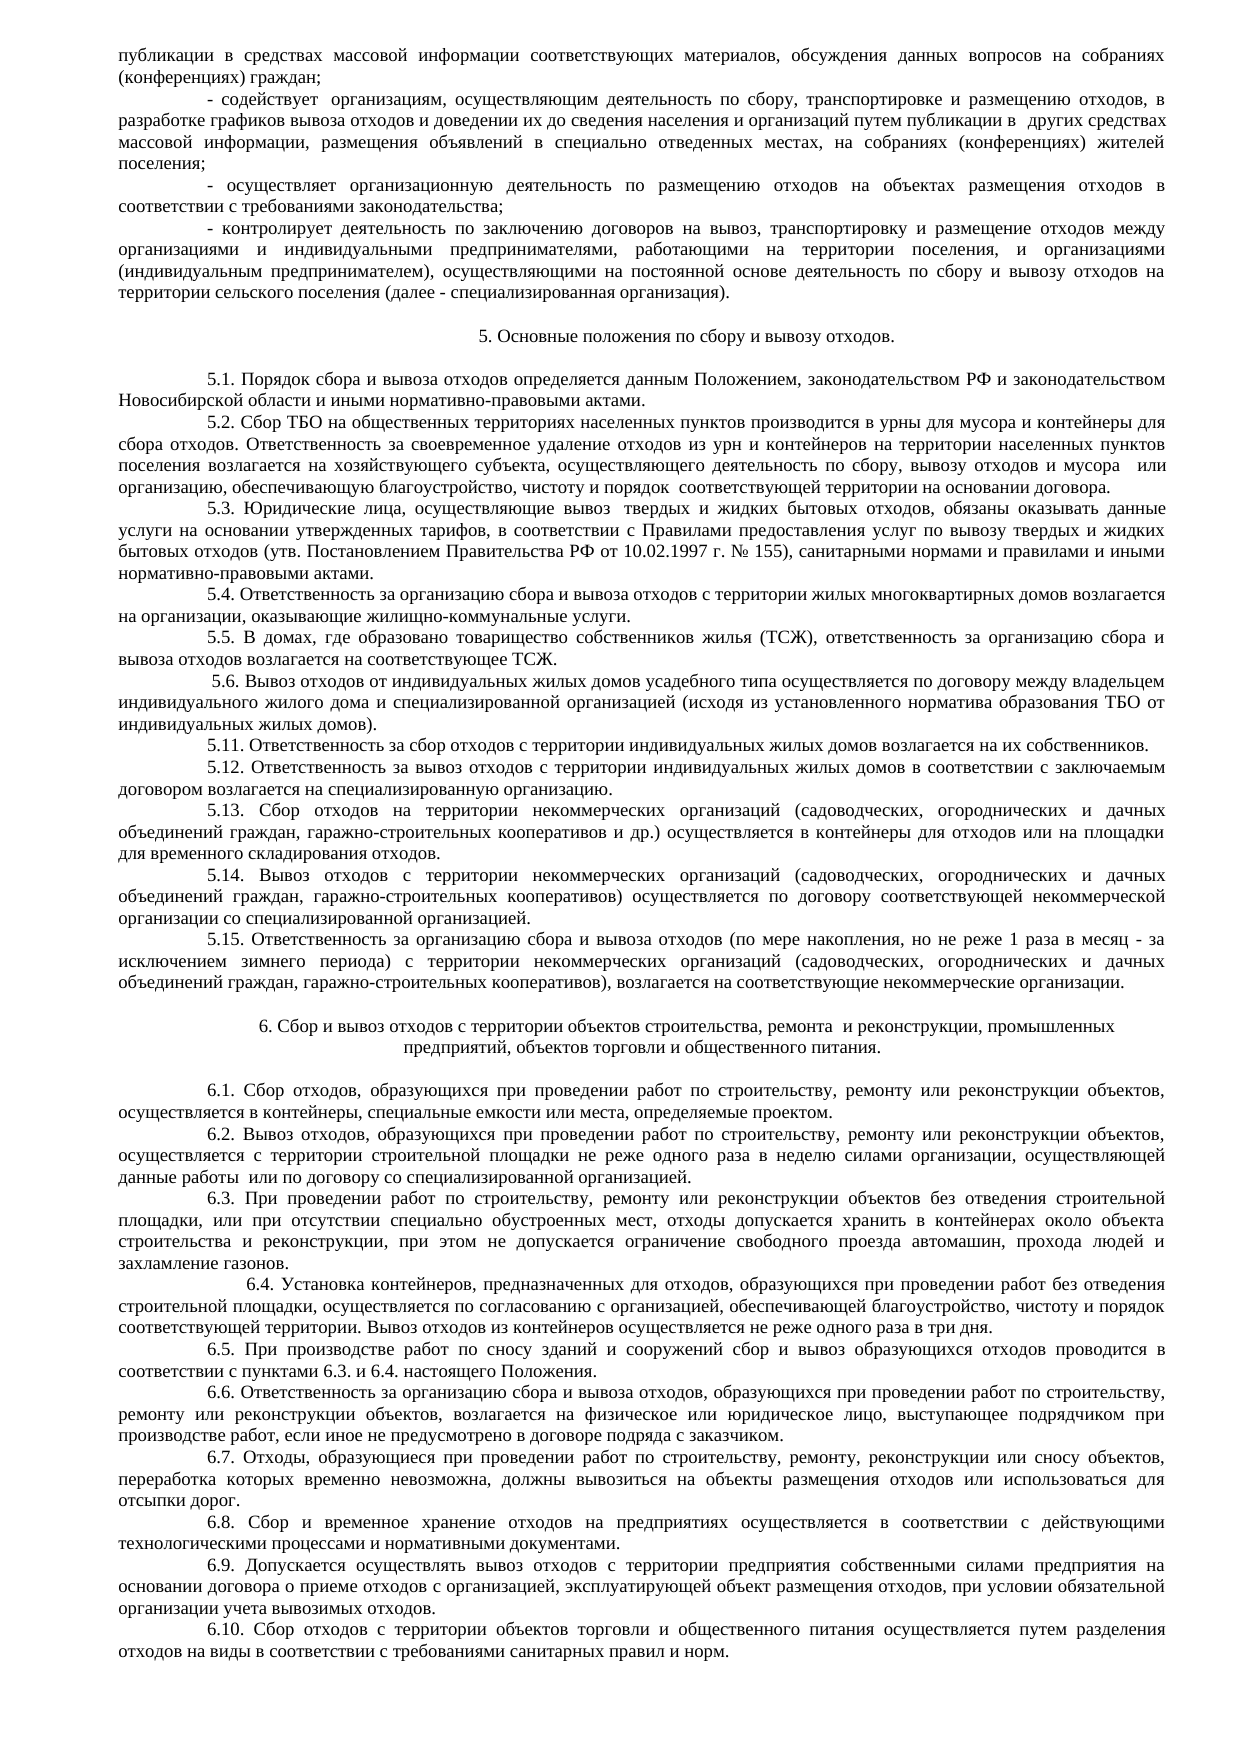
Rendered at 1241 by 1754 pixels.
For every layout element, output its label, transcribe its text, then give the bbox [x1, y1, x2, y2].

text 5.5. В домах, где образовано товарищество собственников жилья (ТСЖ), ответственность за организацию сбора и вывоза отходов возлагается на соответствующее ТСЖ. [118, 626, 1167, 669]
text 6.10. Сбор отходов с территории объектов торговли и общественного питания осуществляется путем разделения отходов на виды в соответствии с требованиями санитарных правил и норм. [118, 1618, 1167, 1661]
text 5.11. Ответственность за сбор отходов с территории индивидуальных жилых домов возлагается на их собственников. [118, 734, 1167, 756]
text 6.9. Допускается осуществлять вывоз отходов с территории предприятия собственными силами предприятия на основании договора о приеме отходов с организацией, эксплуатирующей объект размещения отходов, при условии обязательной организации учета вывозимых отходов. [118, 1554, 1167, 1618]
text 6.7. Отходы, образующиеся при проведении работ по строительству, ремонту, реконструкции или сносу объектов, переработка которых временно невозможна, должны вывозиться на объекты размещения отходов или использоваться для отсыпки дорог. [118, 1446, 1167, 1511]
text 5.4. Ответственность за организацию сбора и вывоза отходов с территории жилых многоквартирных домов возлагается на организации, оказывающие жилищно-коммунальные услуги. [118, 583, 1167, 626]
text 5.1. Порядок сбора и вывоза отходов определяется данным Положением, законодательством РФ и законодательством Новосибирской области и иными нормативно-правовыми актами. [118, 368, 1167, 411]
text 5.15. Ответственность за организацию сбора и вывоза отходов (по мере накопления, но не реже 1 раза в месяц - за исключением зимнего периода) с территории некоммерческих организаций (садоводческих, огороднических и дачных объединений граждан, гаражно-строительных кооперативов), возлагается на соответствующие некоммерческие организации. [118, 928, 1167, 993]
text 5.12. Ответственность за вывоз отходов с территории индивидуальных жилых домов в соответствии с заключаемым договором возлагается на специализированную организацию. [118, 756, 1167, 799]
text 6.3. При проведении работ по строительству, ремонту или реконструкции объектов без отведения строительной площадки, или при отсутствии специально обустроенных мест, отходы допускается хранить в контейнерах около объекта строительства и реконструкции, при этом не допускается ограничение свободного проезда автомашин, прохода людей и захламление газонов. [118, 1187, 1167, 1273]
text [118, 44, 1167, 87]
text - содействует организациям, осуществляющим деятельность по сбору, транспортировке и размещению отходов, в разработке графиков вывоза отходов и доведении их до сведения населения и организаций путем публикации в других средствах массовой информации, размещения объявлений в специально отведенных местах, на собраниях (конференциях) жителей поселения; [118, 87, 1167, 174]
text 6.5. При производстве работ по сносу зданий и сооружений сбор и вывоз образующихся отходов проводится в соответствии с пунктами 6.3. и 6.4. настоящего Положения. [118, 1338, 1167, 1381]
text 6.6. Ответственность за организацию сбора и вывоза отходов, образующихся при проведении работ по строительству, ремонту или реконструкции объектов, возлагается на физическое или юридическое лицо, выступающее подрядчиком при производстве работ, если иное не предусмотрено в договоре подряда с заказчиком. [118, 1381, 1167, 1446]
text 6.1. Сбор отходов, образующихся при проведении работ по строительству, ремонту или реконструкции объектов, осуществляется в контейнеры, специальные емкости или места, определяемые проектом. [118, 1079, 1167, 1122]
text 5.2. Сбор ТБО на общественных территориях населенных пунктов производится в урны для мусора и контейнеры для сбора отходов. Ответственность за своевременное удаление отходов из урн и контейнеров на территории населенных пунктов поселения возлагается на хозяйствующего субъекта, осуществляющего деятельность по сбору, вывозу отходов и мусора или организацию, обеспечивающую благоустройство, чистоту и порядок соответствующей территории на основании договора. [118, 411, 1167, 497]
text 6.2. Вывоз отходов, образующихся при проведении работ по строительству, ремонту или реконструкции объектов, осуществляется с территории строительной площадки не реже одного раза в неделю силами организации, осуществляющей данные работы или по договору со специализированной организацией. [118, 1122, 1167, 1187]
text - осуществляет организационную деятельность по размещению отходов на объектах размещения отходов в соответствии с требованиями законодательства; [118, 174, 1167, 217]
text 6. Сбор и вывоз отходов с территории объектов строительства, ремонта и реконструкции, промышленных предприятий, объектов торговли и общественного питания. [118, 1014, 1167, 1058]
text 5.3. Юридические лица, осуществляющие вывоз твердых и жидких бытовых отходов, обязаны оказывать данные услуги на основании утвержденных тарифов, в соответствии с Правилами предоставления услуг по вывозу твердых и жидких бытовых отходов (утв. Постановлением Правительства РФ от 10.02.1997 г. № 155), санитарными нормами и правилами и иными нормативно-правовыми актами. [118, 497, 1167, 583]
text 5.14. Вывоз отходов с территории некоммерческих организаций (садоводческих, огороднических и дачных объединений граждан, гаражно-строительных кооперативов) осуществляется по договору соответствующей некоммерческой организации со специализированной организацией. [118, 864, 1167, 928]
text 5.13. Сбор отходов на территории некоммерческих организаций (садоводческих, огороднических и дачных объединений граждан, гаражно-строительных кооперативов и др.) осуществляется в контейнеры для отходов или на площадки для временного складирования отходов. [118, 799, 1167, 864]
text 5. Основные положения по сбору и вывозу отходов. [118, 324, 1167, 346]
text 6.8. Сбор и временное хранение отходов на предприятиях осуществляется в соответствии с действующими технологическими процессами и нормативными документами. [118, 1511, 1167, 1554]
text 5.6. Вывоз отходов от индивидуальных жилых домов усадебного типа осуществляется по договору между владельцем индивидуального жилого дома и специализированной организацией (исходя из установленного норматива образования ТБО от индивидуальных жилых домов). [118, 669, 1167, 734]
text - контролирует деятельность по заключению договоров на вывоз, транспортировку и размещение отходов между организациями и индивидуальными предпринимателями, работающими на территории поселения, и организациями (индивидуальным предпринимателем), осуществляющими на постоянной основе деятельность по сбору и вывозу отходов на территории сельского поселения (далее - специализированная организация). [118, 217, 1167, 303]
text 6.4. Установка контейнеров, предназначенных для отходов, образующихся при проведении работ без отведения строительной площадки, осуществляется по согласованию с организацией, обеспечивающей благоустройство, чистоту и порядок соответствующей территории. Вывоз отходов из контейнеров осуществляется не реже одного раза в три дня. [118, 1273, 1167, 1338]
